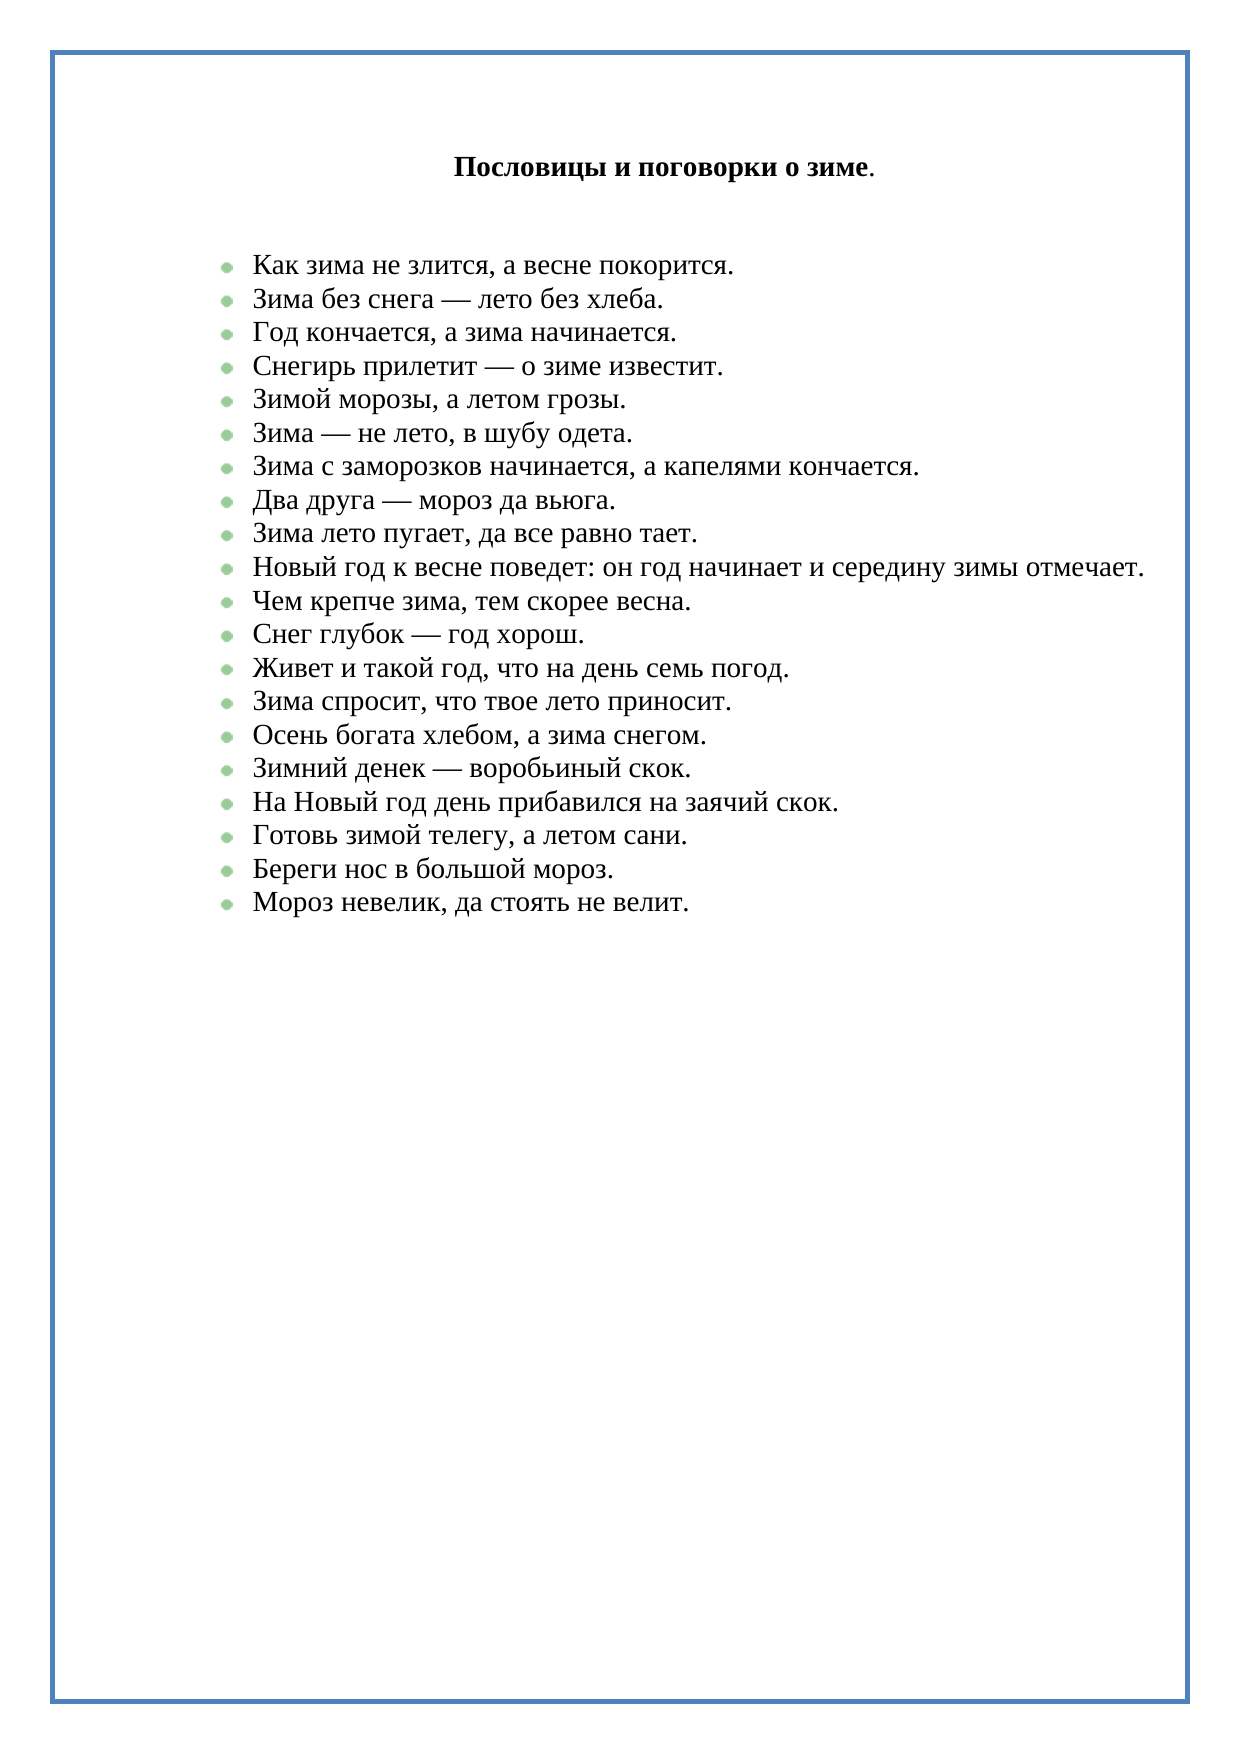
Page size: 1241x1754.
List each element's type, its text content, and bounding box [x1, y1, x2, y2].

list Чем крепче зима, тем скорее весна. [215, 583, 1152, 616]
list Береги нос в большой мороз. [215, 851, 1152, 884]
list Как зима не злится, а весне покорится. [215, 247, 1152, 281]
picture [215, 626, 233, 644]
picture [215, 660, 233, 677]
list Зима с заморозков начинается, а капелями кончается. [215, 448, 1152, 482]
list Снег глубок — год хорош. [215, 616, 1152, 650]
picture [215, 794, 233, 812]
list Мороз невелик, да стоять не велит. [215, 884, 1152, 918]
picture [215, 559, 233, 577]
picture [215, 861, 233, 879]
picture [215, 258, 233, 275]
list Зима — не лето, в шубу одета. [215, 415, 1152, 448]
list Зимний денек — воробьиный скок. [215, 750, 1152, 784]
picture [215, 828, 233, 845]
picture [215, 727, 233, 745]
list Живет и такой год, что на день семь погод. [215, 650, 1152, 683]
text Пословицы и поговорки о зиме. [177, 118, 1152, 183]
picture [215, 392, 233, 409]
picture [215, 526, 233, 543]
list Снегирь прилетит — о зиме известит. [215, 348, 1152, 381]
list Зимой морозы, а летом грозы. [215, 381, 1152, 415]
picture [215, 425, 233, 443]
picture [215, 895, 233, 912]
list Зима спросит, что твое лето приносит. [215, 683, 1152, 717]
picture [215, 459, 233, 476]
list Зима без снега — лето без хлеба. [215, 281, 1152, 314]
picture [215, 492, 233, 510]
list Два друга — мороз да вьюга. [215, 482, 1152, 516]
picture [215, 593, 233, 610]
list Год кончается, а зима начинается. [215, 314, 1152, 348]
picture [215, 761, 233, 778]
picture [215, 291, 233, 309]
list Готовь зимой телегу, а летом сани. [215, 817, 1152, 851]
list Осень богата хлебом, а зима снегом. [215, 717, 1152, 750]
list На Новый год день прибавился на заячий скок. [215, 784, 1152, 817]
picture [215, 358, 233, 376]
picture [215, 694, 233, 711]
list Новый год к весне поведет: он год начинает и середину зимы отмечает. [215, 549, 1152, 583]
list Зима лето пугает, да все равно тает. [215, 516, 1152, 549]
picture [215, 325, 233, 342]
